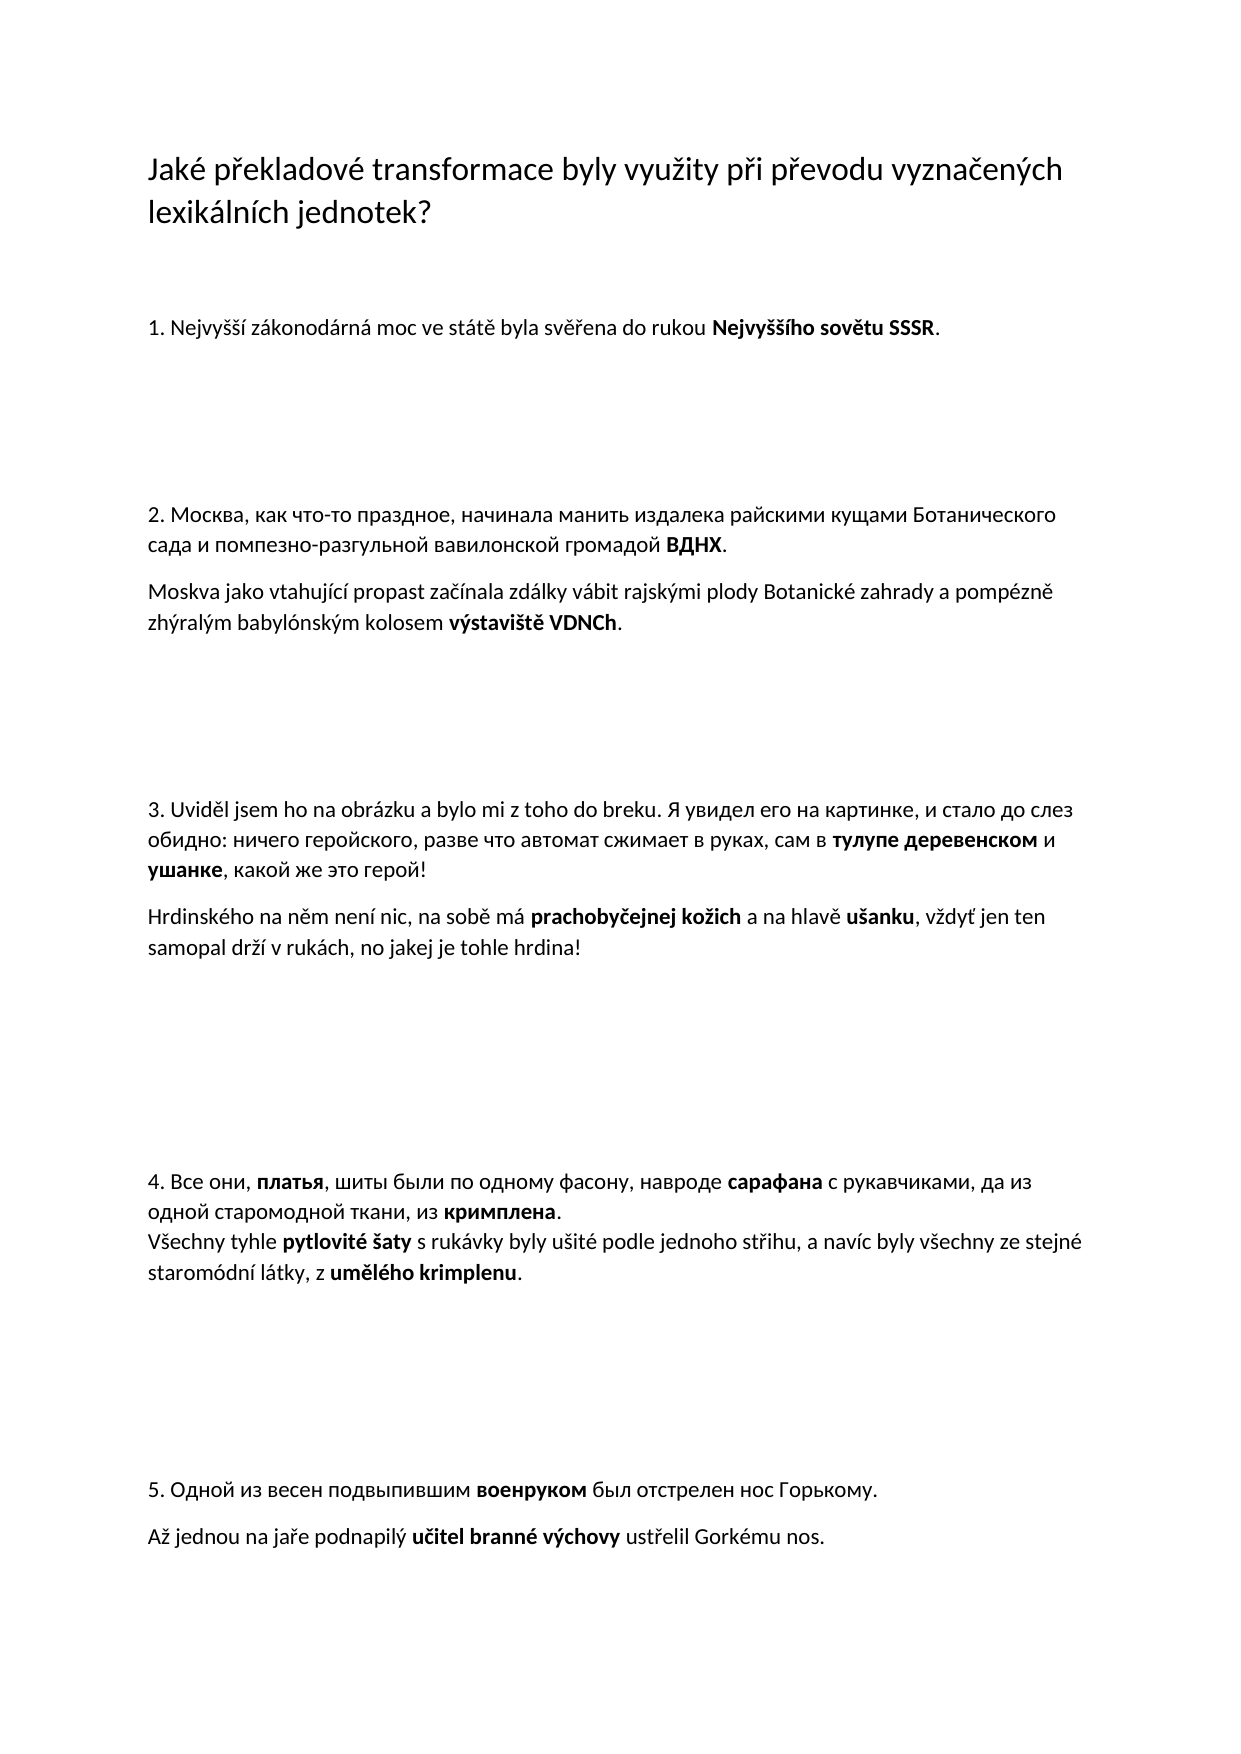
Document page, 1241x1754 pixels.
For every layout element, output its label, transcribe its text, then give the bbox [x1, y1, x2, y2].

text Moskva jako vtahující propast začínala zdálky vábit rajskými plody Botanické zahrady a pompézně zhýralým babylónským kolosem výstaviště VDNCh. [148, 577, 1093, 636]
text 3. Uviděl jsem ho na obrázku a bylo mi z toho do breku. Я увидел его на картинке, и стало до слез обидно: ничего геройского, разве что автомат сжимает в руках, сам в тулупе деревенском и ушанке, какой же это герой! [148, 795, 1093, 883]
text Jaké překladové transformace byly využity při převodu vyznačených lexikálních jednotek? [148, 148, 1093, 232]
text 1. Nejvyšší zákonodárná moc ve státě byla svěřena do rukou Nejvyššího sovětu SSSR. [148, 313, 1093, 341]
text 5. Одной из весен подвыпившим военруком был отстрелен нос Горькому. [148, 1475, 1093, 1503]
text 4. Все они, платья, шиты были по одному фасону, навроде сарафана с рукавчиками, да из одной старомодной ткани, из кримплена. Všechny tyhle pytlovité šaty s rukávky byly ušité podle jednoho střihu, a navíc byly všechny ze stejné staromódní látky, z umělého krimplenu. [148, 1167, 1093, 1316]
text Až jednou na jaře podnapilý učitel branné výchovy ustřelil Gorkému nos. [148, 1522, 1093, 1550]
text 2. Москва, как что-то праздное, начинала манить издалека райскими кущами Ботанического сада и помпезно-разгульной вавилонской громадой ВДНХ. [148, 500, 1093, 558]
text Hrdinského na něm není nic, na sobě má prachobyčejnej kožich a na hlavě ušanku, vždyť jen ten samopal drží v rukách, no jakej je tohle hrdina! [148, 902, 1093, 961]
